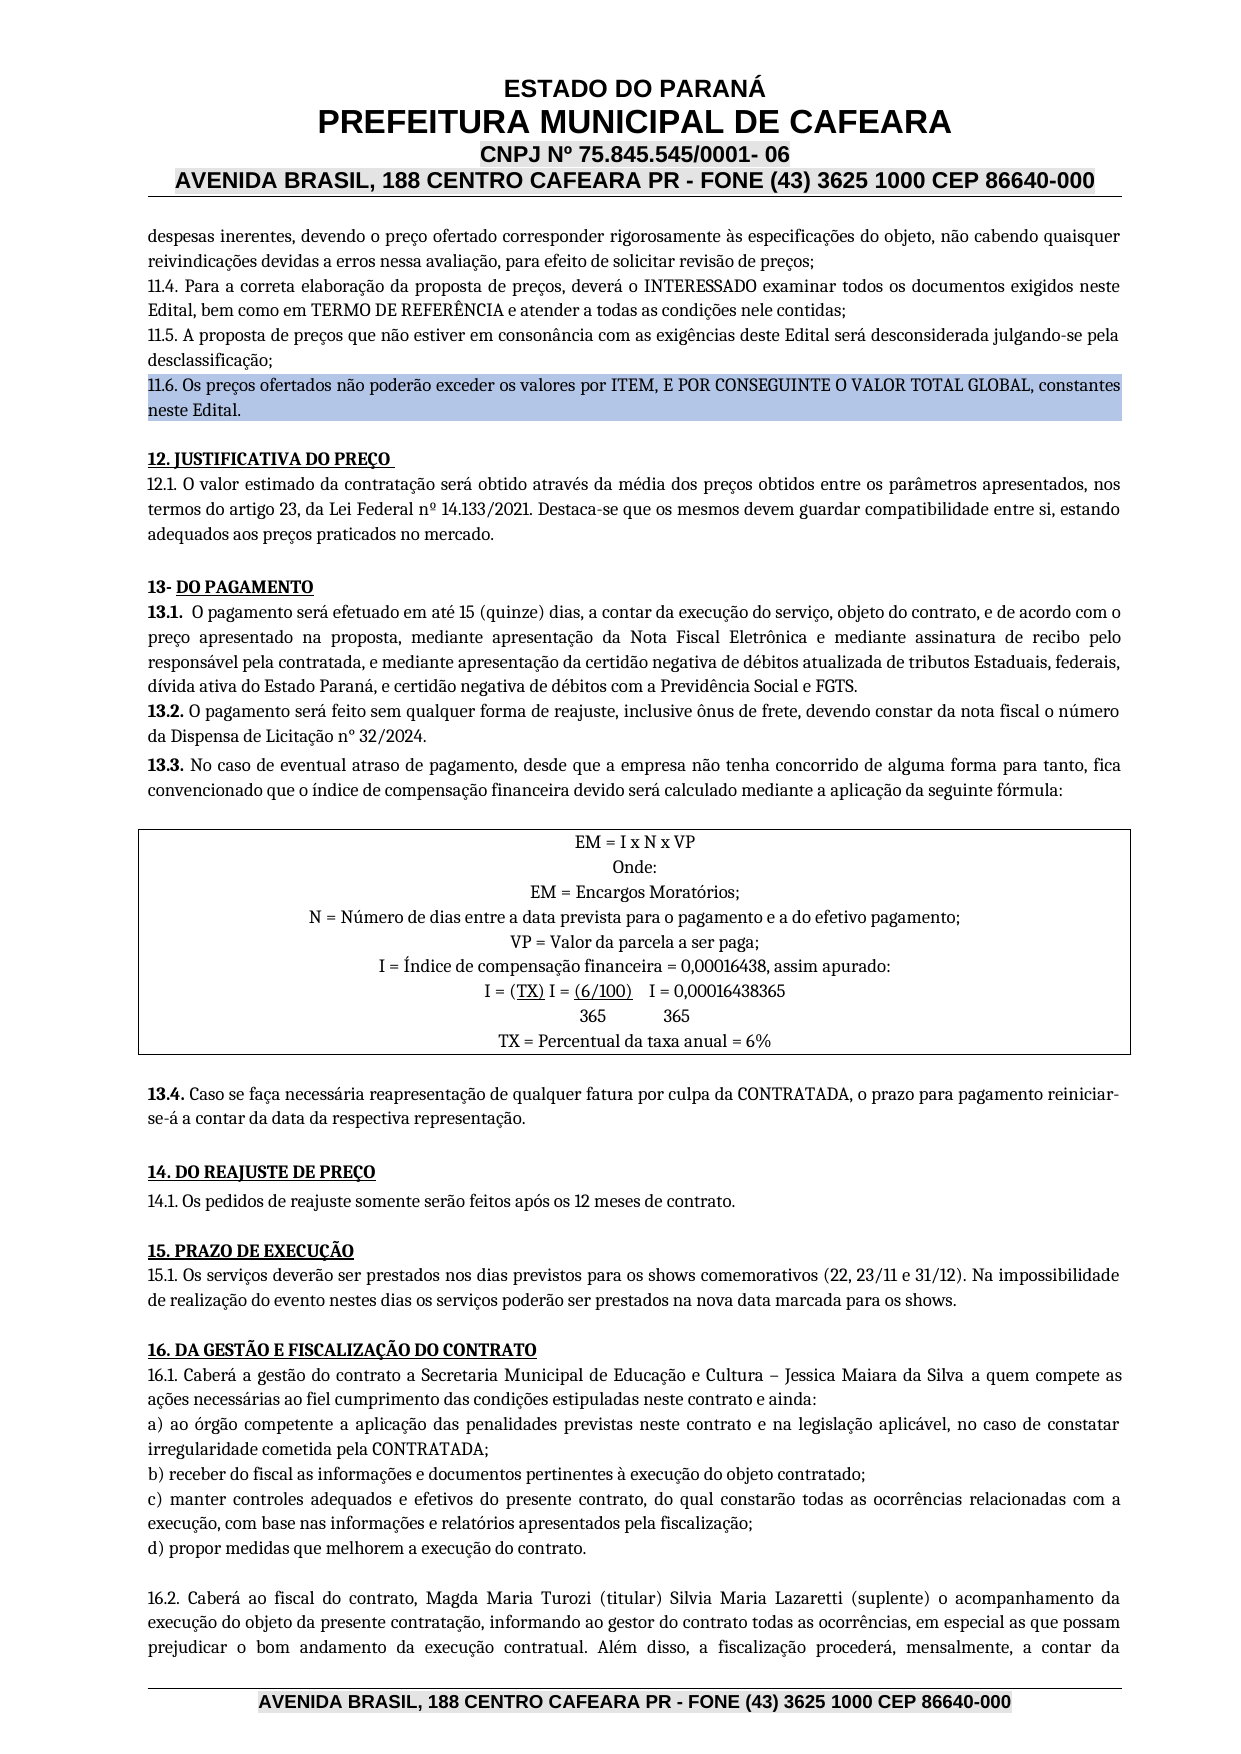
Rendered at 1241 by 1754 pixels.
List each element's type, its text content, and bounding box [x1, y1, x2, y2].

text 11.4. Para a correta elaboração da proposta de preços, deverá o INTERESSADO examinar todos os documentos exigidos neste Edital, bem como em TERMO DE REFERÊNCIA e atender a todas as condições nele contidas; [148, 275, 1122, 322]
subtitle 15.1. Os serviços deverão ser prestados nos dias previstos para os shows comemorativos (22, 23/11 e 31/12). Na impossibilidade de realização do evento nestes dias os serviços poderão ser prestados na nova data marcada para os shows. [148, 1265, 1122, 1311]
subtitle 14. DO REAJUSTE DE PREÇO [148, 1162, 1152, 1183]
text 16. DA GESTÃO E FISCALIZAÇÃO DO CONTRATO [148, 1339, 1122, 1361]
text EM = I x N x VP [139, 830, 1130, 854]
text VP = Valor da parcela a ser paga; [139, 928, 1130, 953]
text 13.1. O pagamento será efetuado em até 15 (quinze) dias, a contar da execução do serviço, objeto do contrato, e de acordo com o preço apresentado na proposta, mediante apresentação da Nota Fiscal Eletrônica e mediante assinatura de recibo pelo responsável pela contratada, e mediante apresentação da certidão negativa de débitos atualizada de tributos Estaduais, federais, dívida ativa do Estado Paraná, e certidão negativa de débitos com a Previdência Social e FGTS. [148, 602, 1122, 698]
text 13.2. O pagamento será feito sem qualquer forma de reajuste, inclusive ônus de frete, devendo constar da nota fiscal o número da Dispensa de Licitação n° 32/2024. [148, 701, 1122, 747]
text EM = Encargos Moratórios; [139, 878, 1130, 903]
subtitle 15. PRAZO DE EXECUÇÃO [148, 1240, 1122, 1262]
text TX = Percentual da taxa anual = 6% [139, 1027, 1130, 1054]
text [148, 226, 1122, 272]
text d) propor medidas que melhorem a execução do contrato. [148, 1538, 1122, 1559]
text 13.4. Caso se faça necessária reapresentação de qualquer fatura por culpa da CONTRATADA, o prazo para pagamento reiniciar-se-á a contar da data da respectiva representação. [148, 1083, 1122, 1129]
text a) ao órgão competente a aplicação das penalidades previstas neste contrato e na legislação aplicável, no caso de constatar irregularidade cometida pela CONTRATADA; [148, 1414, 1122, 1460]
subtitle 12. JUSTIFICATIVA DO PREÇO [148, 449, 1122, 470]
text Onde: [139, 854, 1130, 878]
text 365 365 [139, 1002, 1130, 1027]
text c) manter controles adequados e efetivos do presente contrato, do qual constarão todas as ocorrências relacionadas com a execução, com base nas informações e relatórios apresentados pela fiscalização; [148, 1488, 1122, 1534]
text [148, 1587, 1122, 1658]
subtitle 14.1. Os pedidos de reajuste somente serão feitos após os 12 meses de contrato. [148, 1191, 1152, 1212]
text 16.1. Caberá a gestão do contrato a Secretaria Municipal de Educação e Cultura – Jessica Maiara da Silva a quem compete as ações necessárias ao fiel cumprimento das condições estipuladas neste contrato e ainda: [148, 1364, 1122, 1411]
text I = (TX) I = (6/100) I = 0,00016438365 [139, 978, 1130, 1002]
text I = Índice de compensação financeira = 0,00016438, assim apurado: [139, 953, 1130, 978]
text N = Número de dias entre a data prevista para o pagamento e a do efetivo pagamento; [139, 903, 1130, 928]
text 11.6. Os preços ofertados não poderão exceder os valores por ITEM, E POR CONSEGUINTE O VALOR TOTAL GLOBAL, constantes neste Edital. [148, 374, 1122, 421]
text 12.1. O valor estimado da contratação será obtido através da média dos preços obtidos entre os parâmetros apresentados, nos termos do artigo 23, da Lei Federal nº 14.133/2021. Destaca-se que os mesmos devem guardar compatibilidade entre si, estando adequados aos preços praticados no mercado. [118, 473, 1122, 545]
subtitle 13- DO PAGAMENTO [148, 577, 1152, 598]
text b) receber do fiscal as informações e documentos pertinentes à execução do objeto contratado; [148, 1463, 1122, 1485]
text 11.5. A proposta de preços que não estiver em consonância com as exigências deste Edital será desconsiderada julgando-se pela desclassificação; [148, 325, 1122, 371]
subtitle 13.3. No caso de eventual atraso de pagamento, desde que a empresa não tenha concorrido de alguma forma para tanto, fica convencionado que o índice de compensação financeira devido será calculado mediante a aplicação da seguinte fórmula: [148, 754, 1122, 801]
